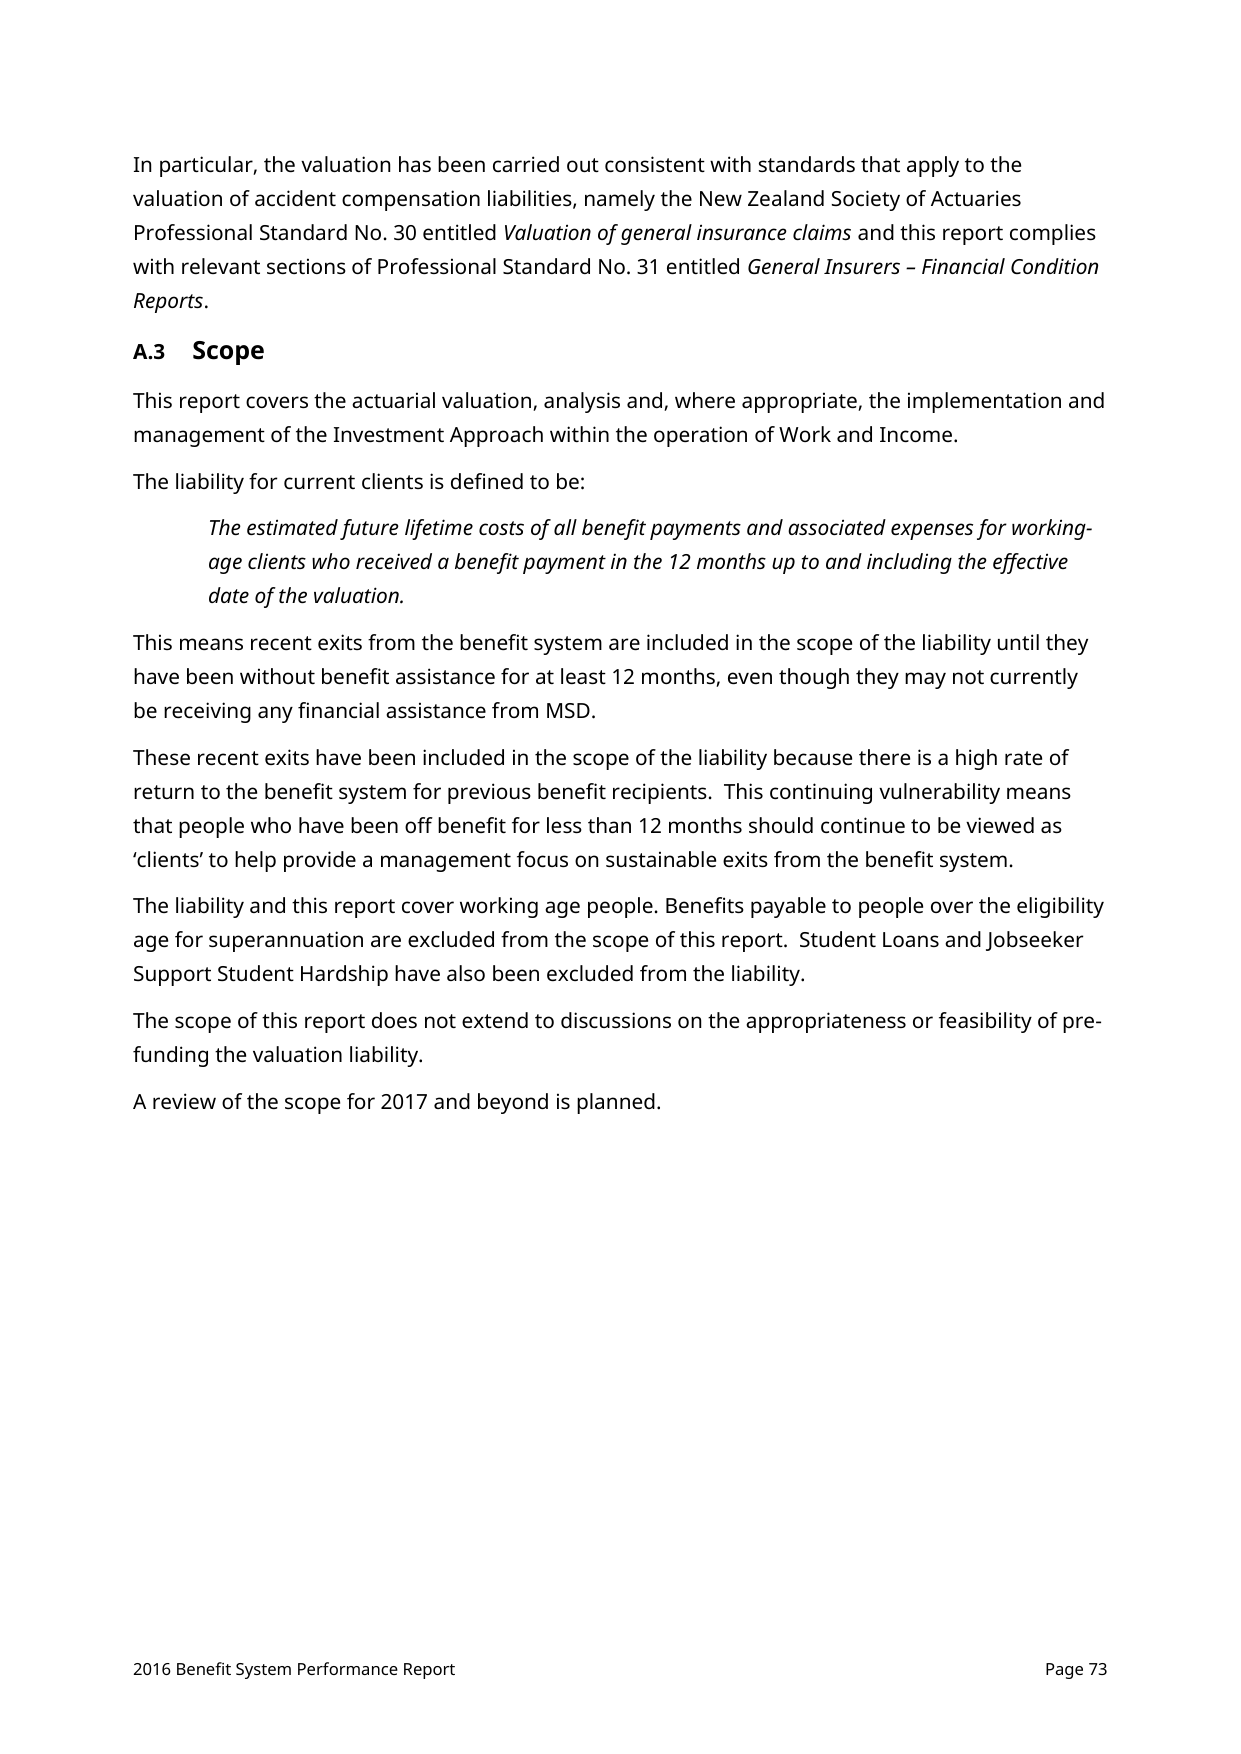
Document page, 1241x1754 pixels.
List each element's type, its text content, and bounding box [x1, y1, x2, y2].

text A review of the scope for 2017 and beyond is planned. [133, 1087, 1107, 1115]
text This report covers the actuarial valuation, analysis and, where appropriate, the implementation and management of the Investment Approach within the operation of Work and Income. [133, 386, 1107, 449]
text The liability and this report cover working age people. Benefits payable to people over the eligibility age for superannuation are excluded from the scope of this report. Student Loans and Jobseeker Support Student Hardship have also been excluded from the liability. [133, 891, 1107, 988]
text This means recent exits from the benefit system are included in the scope of the liability until they have been without benefit assistance for at least 12 months, even though they may not currently be receiving any financial assistance from MSD. [133, 628, 1107, 724]
text The estimated future lifetime costs of all benefit payments and associated expenses for working-age clients who received a benefit payment in the 12 months up to and including the effective date of the valuation. [208, 513, 1107, 610]
text In particular, the valuation has been carried out consistent with standards that apply to the valuation of accident compensation liabilities, namely the New Zealand Society of Actuaries Professional Standard No. 30 entitled Valuation of general insurance claims and this report complies with relevant sections of Professional Standard No. 31 entitled General Insurers – Financial Condition Reports. [133, 150, 1107, 315]
text Scope [133, 333, 1107, 367]
text The liability for current clients is defined to be: [133, 467, 1107, 495]
text The scope of this report does not extend to discussions on the appropriateness or feasibility of pre-funding the valuation liability. [133, 1006, 1107, 1069]
text These recent exits have been included in the scope of the liability because there is a high rate of return to the benefit system for previous benefit recipients. This continuing vulnerability means that people who have been off benefit for less than 12 months should continue to be viewed as ‘clients’ to help provide a management focus on sustainable exits from the benefit system. [133, 743, 1107, 873]
